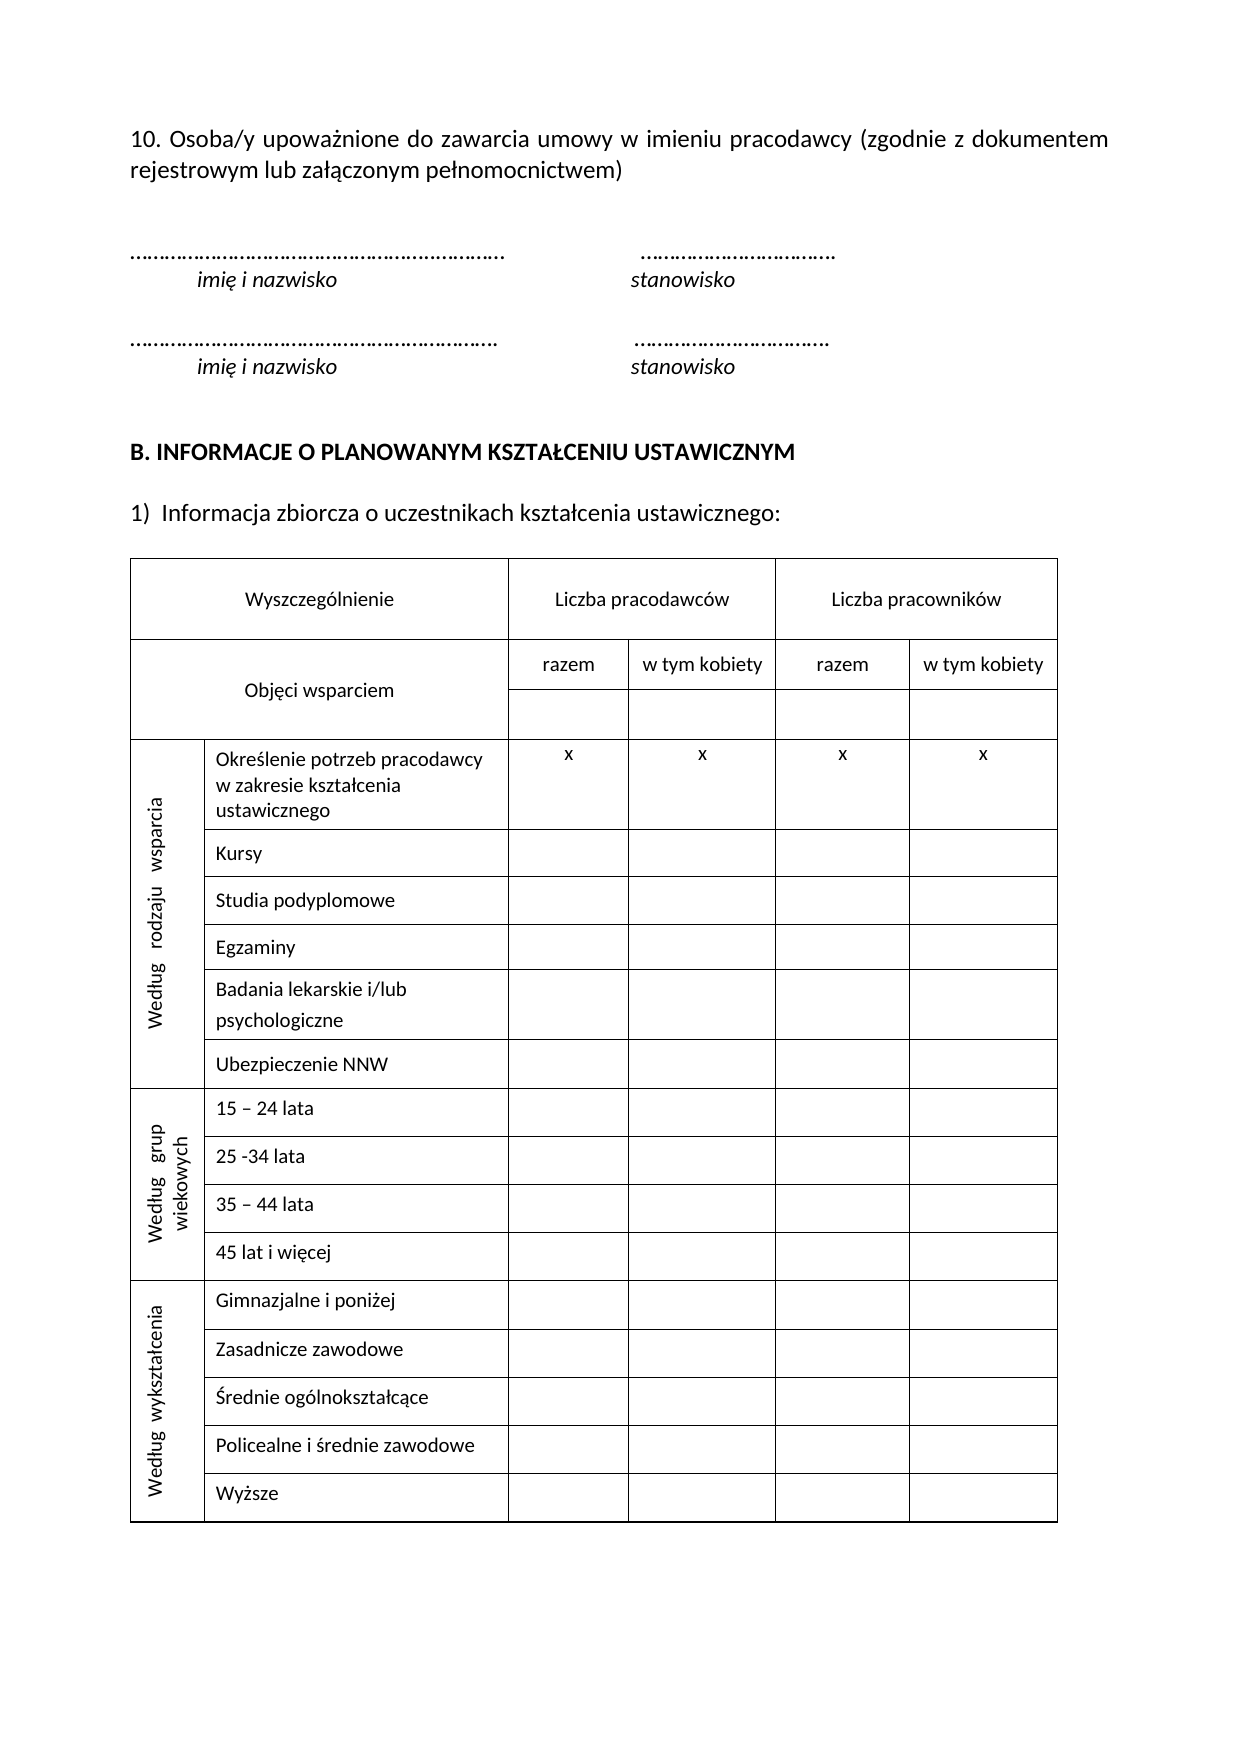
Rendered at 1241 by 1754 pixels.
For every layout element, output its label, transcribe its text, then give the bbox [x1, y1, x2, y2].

table_cell [910, 925, 1057, 968]
table_cell [509, 1137, 628, 1184]
table_cell [509, 1474, 628, 1521]
table_cell [629, 1330, 775, 1377]
table_header Liczba pracowników [776, 559, 1057, 639]
table_cell [509, 1378, 628, 1425]
table_cell [509, 1330, 628, 1377]
table_cell Określenie potrzeb pracodawcy w zakresie kształcenia ustawicznego [205, 740, 508, 829]
table_cell Policealne i średnie zawodowe [205, 1426, 508, 1473]
table_cell [776, 1330, 909, 1377]
table_cell [629, 1089, 775, 1136]
table_cell [776, 1474, 909, 1521]
table_cell Zasadnicze zawodowe [205, 1330, 508, 1377]
table_cell [509, 1426, 628, 1473]
table_cell [509, 1185, 628, 1232]
table_cell [629, 1137, 775, 1184]
table_cell Wyższe [205, 1474, 508, 1521]
table_cell Średnie ogólnokształcące [205, 1378, 508, 1425]
table_cell [509, 690, 628, 739]
table_cell [776, 1426, 909, 1473]
table_cell x [776, 740, 909, 829]
table_cell [910, 830, 1057, 876]
table_cell [910, 1281, 1057, 1328]
text 1) Informacja zbiorcza o uczestnikach kształcenia ustawicznego: [130, 467, 1110, 528]
table_cell [509, 877, 628, 924]
table_cell [776, 925, 909, 968]
table_cell x [629, 740, 775, 829]
table_cell Ubezpieczenie NNW [205, 1040, 508, 1087]
table_cell razem [776, 640, 909, 689]
table_cell [910, 877, 1057, 924]
table_cell [629, 877, 775, 924]
table_cell 15 – 24 lata [205, 1089, 508, 1136]
table_cell Studia podyplomowe [205, 877, 508, 924]
table_cell [776, 690, 909, 739]
table_cell [910, 970, 1057, 1039]
table_cell w tym kobiety [629, 640, 775, 689]
table_cell [776, 1378, 909, 1425]
table_cell [629, 690, 775, 739]
table_cell Kursy [205, 830, 508, 876]
table_cell [629, 1040, 775, 1087]
table_cell [629, 1281, 775, 1328]
table_cell [509, 925, 628, 968]
table_cell [910, 1137, 1057, 1184]
table_cell [776, 970, 909, 1039]
table_cell [776, 1040, 909, 1087]
table_cell [509, 830, 628, 876]
table_cell w tym kobiety [910, 640, 1057, 689]
table_cell [910, 1089, 1057, 1136]
table_cell [910, 1040, 1057, 1087]
table_cell [629, 925, 775, 968]
table_header Wyszczególnienie [131, 559, 508, 639]
list ……………………………………………..………… ……………………………. imię i nazwisko stanowisko [130, 235, 1110, 294]
table_cell 45 lat i więcej [205, 1233, 508, 1280]
table_cell Badania lekarskie i/lub psychologiczne [205, 970, 508, 1039]
table_cell [910, 1378, 1057, 1425]
table_cell [509, 1040, 628, 1087]
table_cell [910, 690, 1057, 739]
list 10. Osoba/y upoważnione do zawarcia umowy w imieniu pracodawcy (zgodnie z dokumentem rejestrowym lub załączonym pełnomocnictwem) [130, 123, 1110, 184]
text B. INFORMACJE O PLANOWANYM KSZTAŁCENIU USTAWICZNYM [130, 436, 1110, 467]
table_cell razem [509, 640, 628, 689]
table_cell [629, 1233, 775, 1280]
table_cell [910, 1185, 1057, 1232]
table_cell Według grup wiekowych [131, 1089, 204, 1280]
table_header Liczba pracodawców [509, 559, 775, 639]
table_cell [629, 1185, 775, 1232]
table_cell [509, 970, 628, 1039]
table_cell Według rodzaju wsparcia [131, 740, 204, 1087]
list ………………………………………………………. ……………………………. imię i nazwisko stanowisko [130, 322, 1110, 380]
table_cell [776, 1137, 909, 1184]
table_cell [629, 1474, 775, 1521]
table_cell Egzaminy [205, 925, 508, 968]
table_cell x [910, 740, 1057, 829]
table_cell 35 – 44 lata [205, 1185, 508, 1232]
table_cell [509, 1281, 628, 1328]
table_cell [910, 1474, 1057, 1521]
table_cell Gimnazjalne i poniżej [205, 1281, 508, 1328]
table_cell 25 -34 lata [205, 1137, 508, 1184]
table_cell [910, 1233, 1057, 1280]
table_cell x [509, 740, 628, 829]
table_cell [629, 1378, 775, 1425]
table_cell Według wykształcenia [131, 1281, 204, 1521]
table_cell [509, 1089, 628, 1136]
table_cell Objęci wsparciem [131, 640, 508, 739]
table_cell [776, 830, 909, 876]
table_cell [509, 1233, 628, 1280]
table_cell [910, 1426, 1057, 1473]
table_cell [776, 1089, 909, 1136]
table_cell [910, 1330, 1057, 1377]
table_cell [776, 877, 909, 924]
table_cell [776, 1233, 909, 1280]
table_cell [629, 830, 775, 876]
table_cell [629, 970, 775, 1039]
table_cell [776, 1185, 909, 1232]
table_cell [629, 1426, 775, 1473]
table_cell [776, 1281, 909, 1328]
